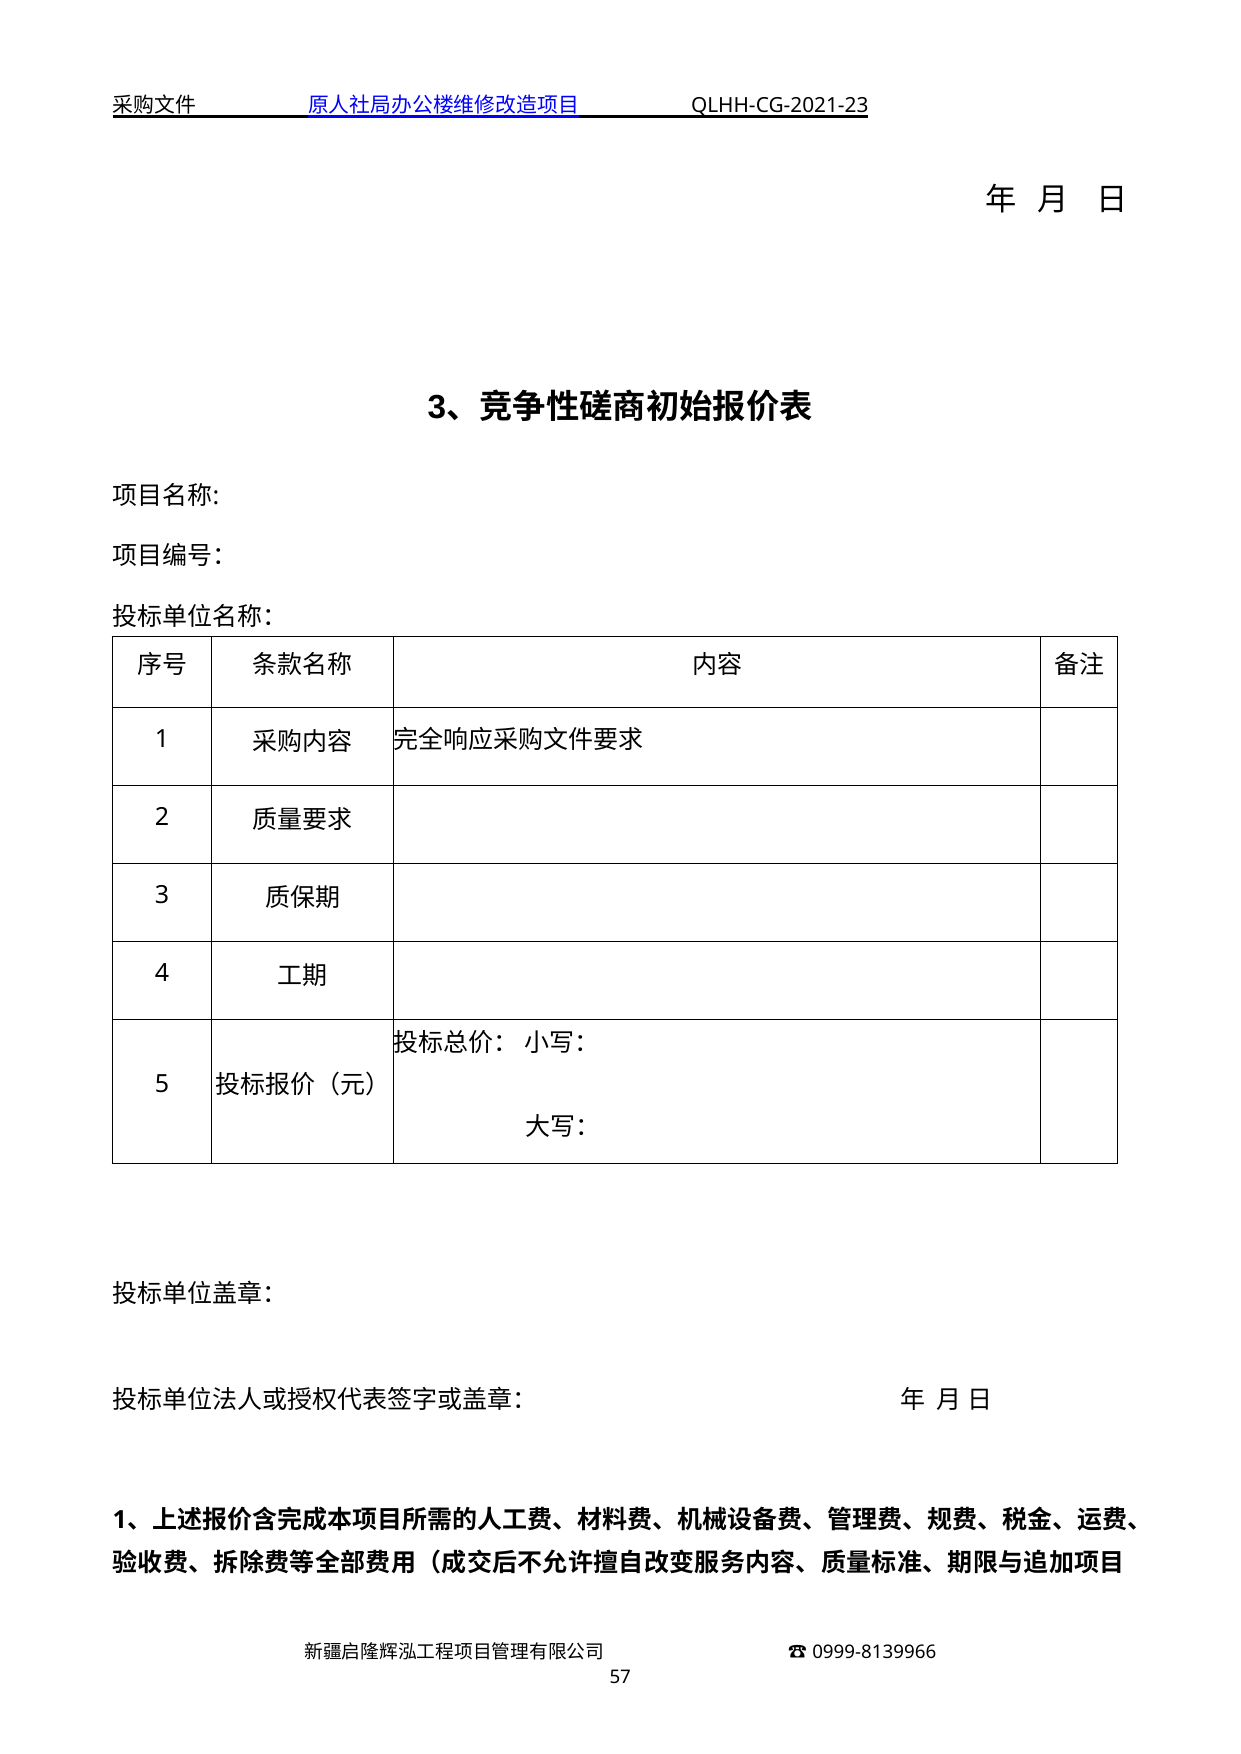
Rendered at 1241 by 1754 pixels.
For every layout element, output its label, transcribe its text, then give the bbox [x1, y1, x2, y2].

text 投标单位盖章： [112, 1270, 1128, 1313]
table_header 序号 [113, 637, 211, 707]
table_cell [1041, 786, 1117, 863]
table_cell 3 [113, 864, 211, 941]
table_cell [1041, 942, 1117, 1019]
table_cell 质保期 [212, 864, 393, 941]
text 项目名称: [112, 472, 1128, 514]
text 项目编号： [112, 533, 1128, 575]
subtitle 3、竞争性磋商初始报价表 [112, 362, 1128, 447]
table_cell [394, 942, 1040, 1019]
table_cell 完全响应采购文件要求 [394, 708, 1040, 785]
table_cell 2 [113, 786, 211, 863]
table_cell 5 [113, 1020, 211, 1163]
table_cell 质量要求 [212, 786, 393, 863]
table_cell 工期 [212, 942, 393, 1019]
table_cell 采购内容 [212, 708, 393, 785]
table_cell [394, 786, 1040, 863]
table_cell 4 [113, 942, 211, 1019]
table_header 备注 [1041, 637, 1117, 707]
table_cell [1041, 1020, 1117, 1163]
table_header 内容 [394, 637, 1040, 707]
table_header 条款名称 [212, 637, 393, 707]
table_cell [1041, 864, 1117, 941]
text 投标单位法人或授权代表签字或盖章： 年 月 日 [112, 1377, 1128, 1419]
table_cell 投标总价： 小写： 大写： [394, 1020, 1040, 1163]
text 年 月 日 [112, 154, 1128, 239]
table_cell [394, 864, 1040, 941]
table_cell 1 [113, 708, 211, 785]
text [112, 1497, 1128, 1582]
table_cell 投标报价（元） [212, 1020, 393, 1163]
table_cell [1041, 708, 1117, 785]
text 投标单位名称： [112, 593, 1128, 636]
